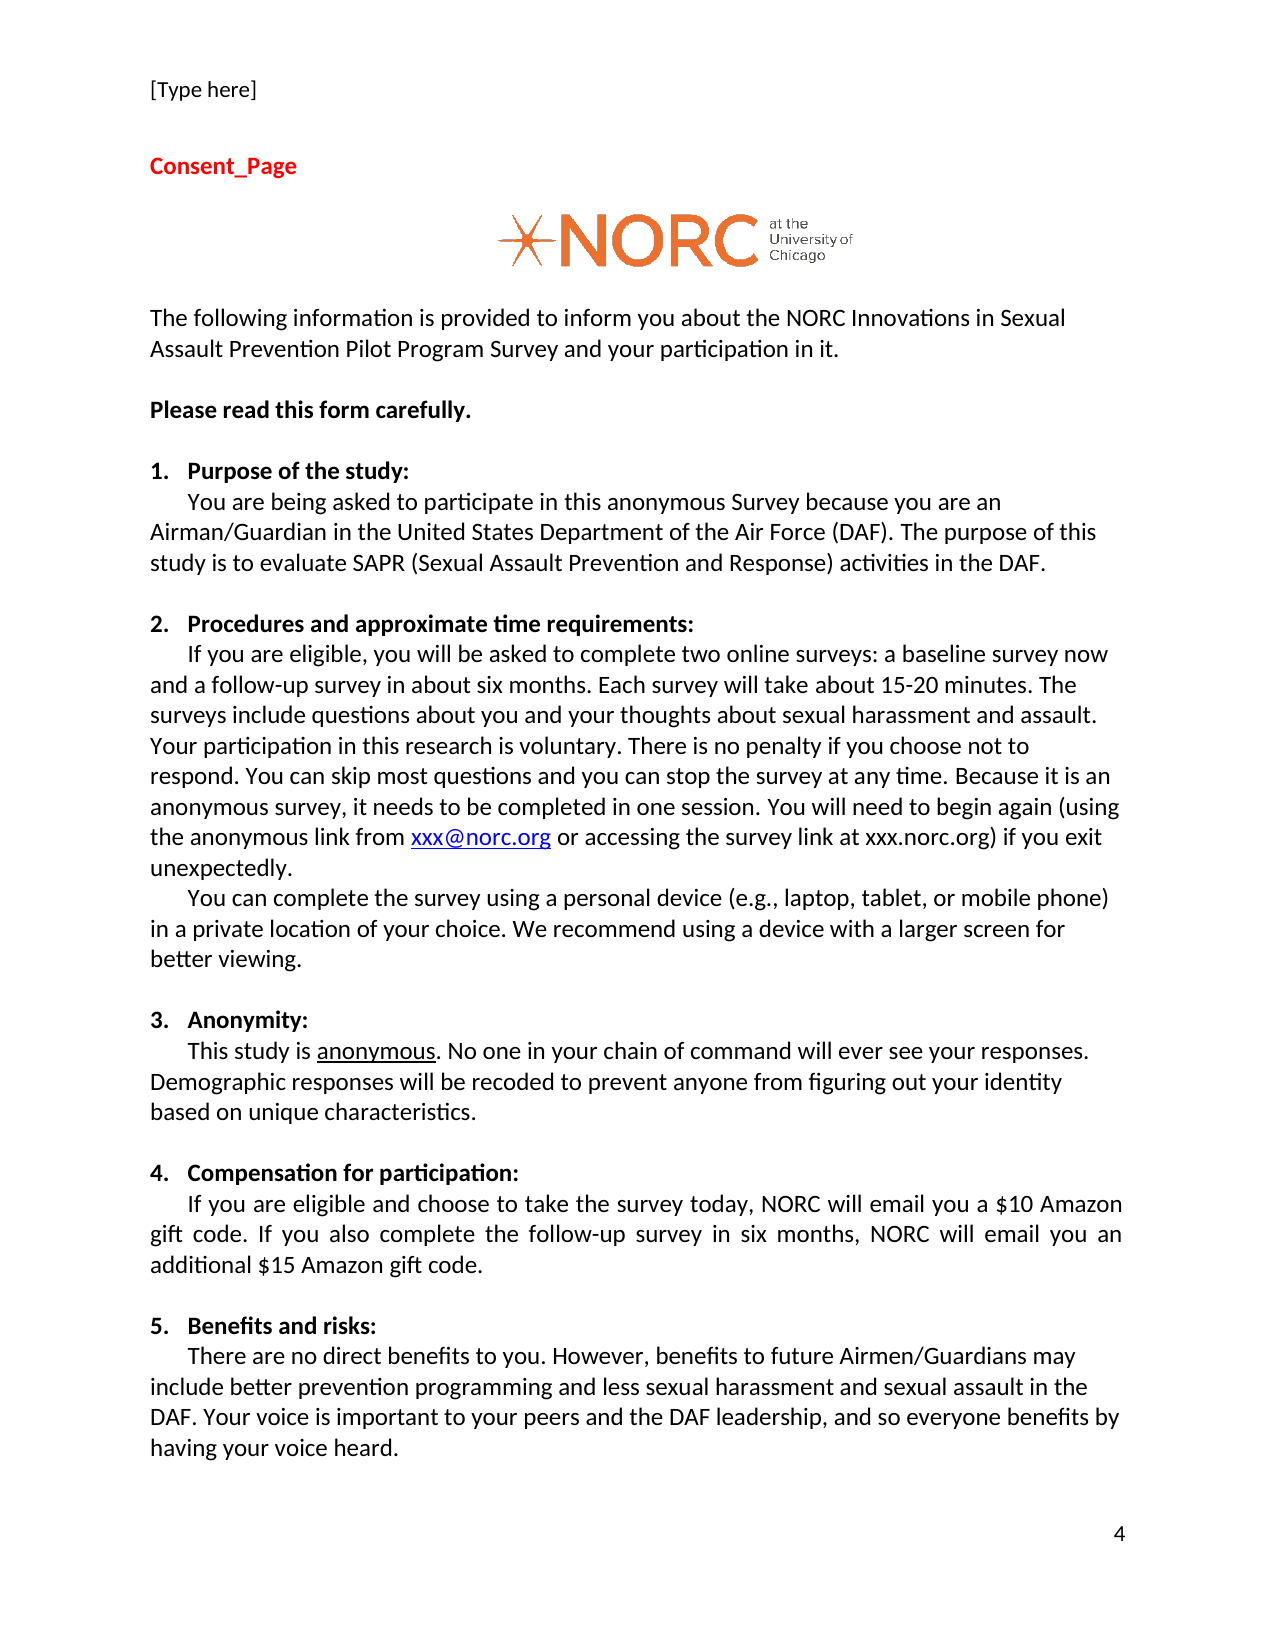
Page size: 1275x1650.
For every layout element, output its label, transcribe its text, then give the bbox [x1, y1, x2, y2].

text The following information is provided to inform you about the NORC Innovations in Sexual Assault Prevention Pilot Program Survey and your participation in it. [150, 303, 1125, 364]
text Consent_Page [150, 150, 1125, 181]
list Benefits and risks: [150, 1310, 1125, 1340]
list Compensation for participation: [150, 1157, 1125, 1188]
text If you are eligible, you will be asked to complete two online surveys: a baseline survey now and a follow-up survey in about six months. Each survey will take about 15-20 minutes. The surveys include questions about you and your thoughts about sexual harassment and assault. Your participation in this research is voluntary. There is no penalty if you choose not to respond. You can skip most questions and you can stop the survey at any time. Because it is an anonymous survey, it needs to be completed in one session. You will need to begin again (using the anonymous link from xxx@norc.org or accessing the survey link at xxx.norc.org) if you exit unexpectedly. [150, 638, 1125, 882]
picture [492, 208, 855, 271]
text If you are eligible and choose to take the survey today, NORC will email you a $10 Amazon gift code. If you also complete the follow-up survey in six months, NORC will email you an additional $15 Amazon gift code. [150, 1188, 1125, 1279]
text You can complete the survey using a personal device (e.g., laptop, tablet, or mobile phone) in a private location of your choice. We recommend using a device with a larger screen for better viewing. [150, 882, 1125, 974]
list Anonymity: [150, 1004, 1125, 1035]
text You are being asked to participate in this anonymous Survey because you are an Airman/Guardian in the United States Department of the Air Force (DAF). The purpose of this study is to evaluate SAPR (Sexual Assault Prevention and Response) activities in the DAF. [150, 486, 1125, 577]
text Please read this form carefully. [150, 394, 1125, 425]
text There are no direct benefits to you. However, benefits to future Airmen/Guardians may include better prevention programming and less sexual harassment and sexual assault in the DAF. Your voice is important to your peers and the DAF leadership, and so everyone benefits by having your voice heard. [150, 1340, 1125, 1462]
list Purpose of the study: [150, 455, 1125, 486]
text This study is anonymous. No one in your chain of command will ever see your responses. Demographic responses will be recoded to prevent anyone from figuring out your identity based on unique characteristics. [150, 1035, 1125, 1127]
list Procedures and approximate time requirements: [150, 608, 1125, 638]
